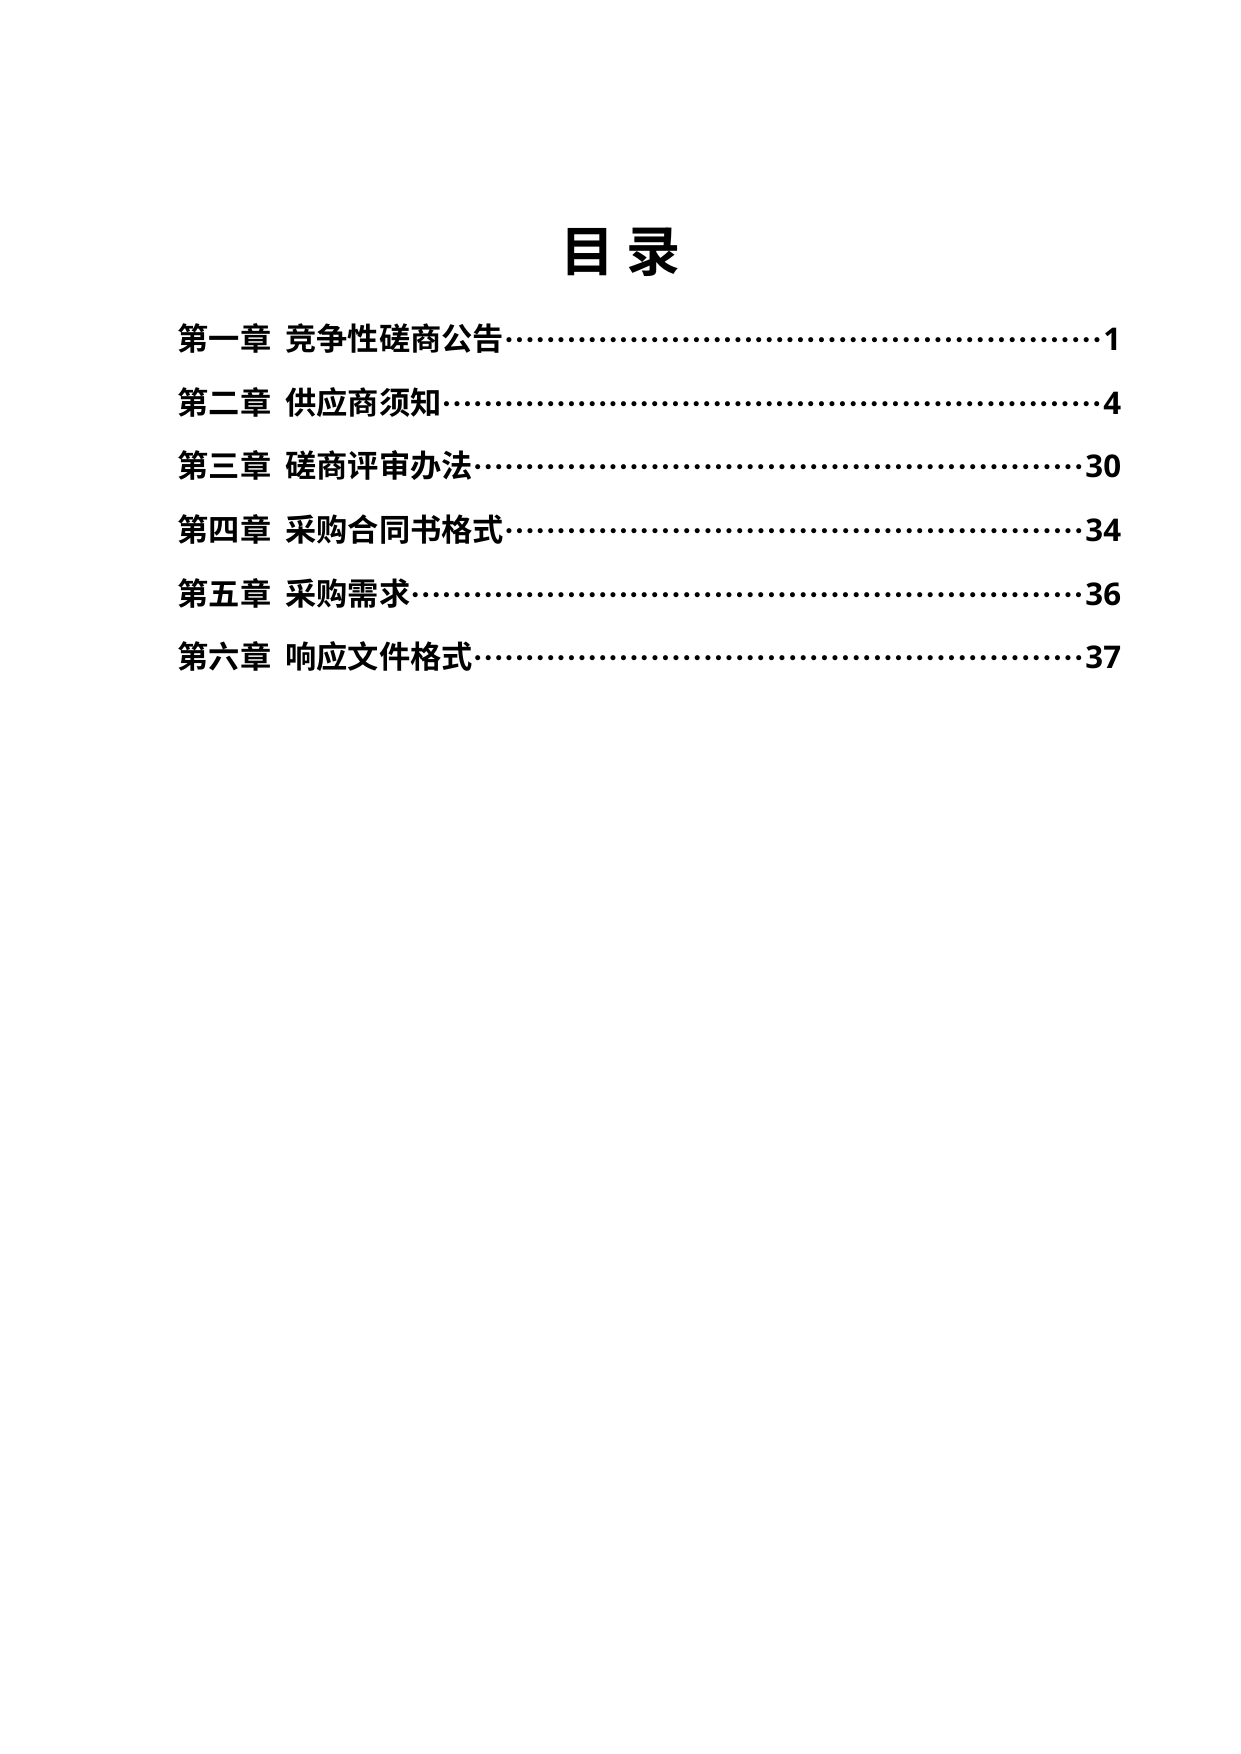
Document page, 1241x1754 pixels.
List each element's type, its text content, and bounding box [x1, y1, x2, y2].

text 目 录 [118, 197, 1122, 299]
text 第二章 供应商须知 4 [177, 375, 1063, 426]
text 第三章 磋商评审办法 30 [177, 439, 1063, 490]
text 第一章 竞争性磋商公告 1 [177, 312, 1063, 363]
text 第五章 采购需求 36 [177, 566, 1063, 617]
text 第四章 采购合同书格式 34 [177, 502, 1063, 553]
text 第六章 响应文件格式 37 [177, 629, 1063, 681]
